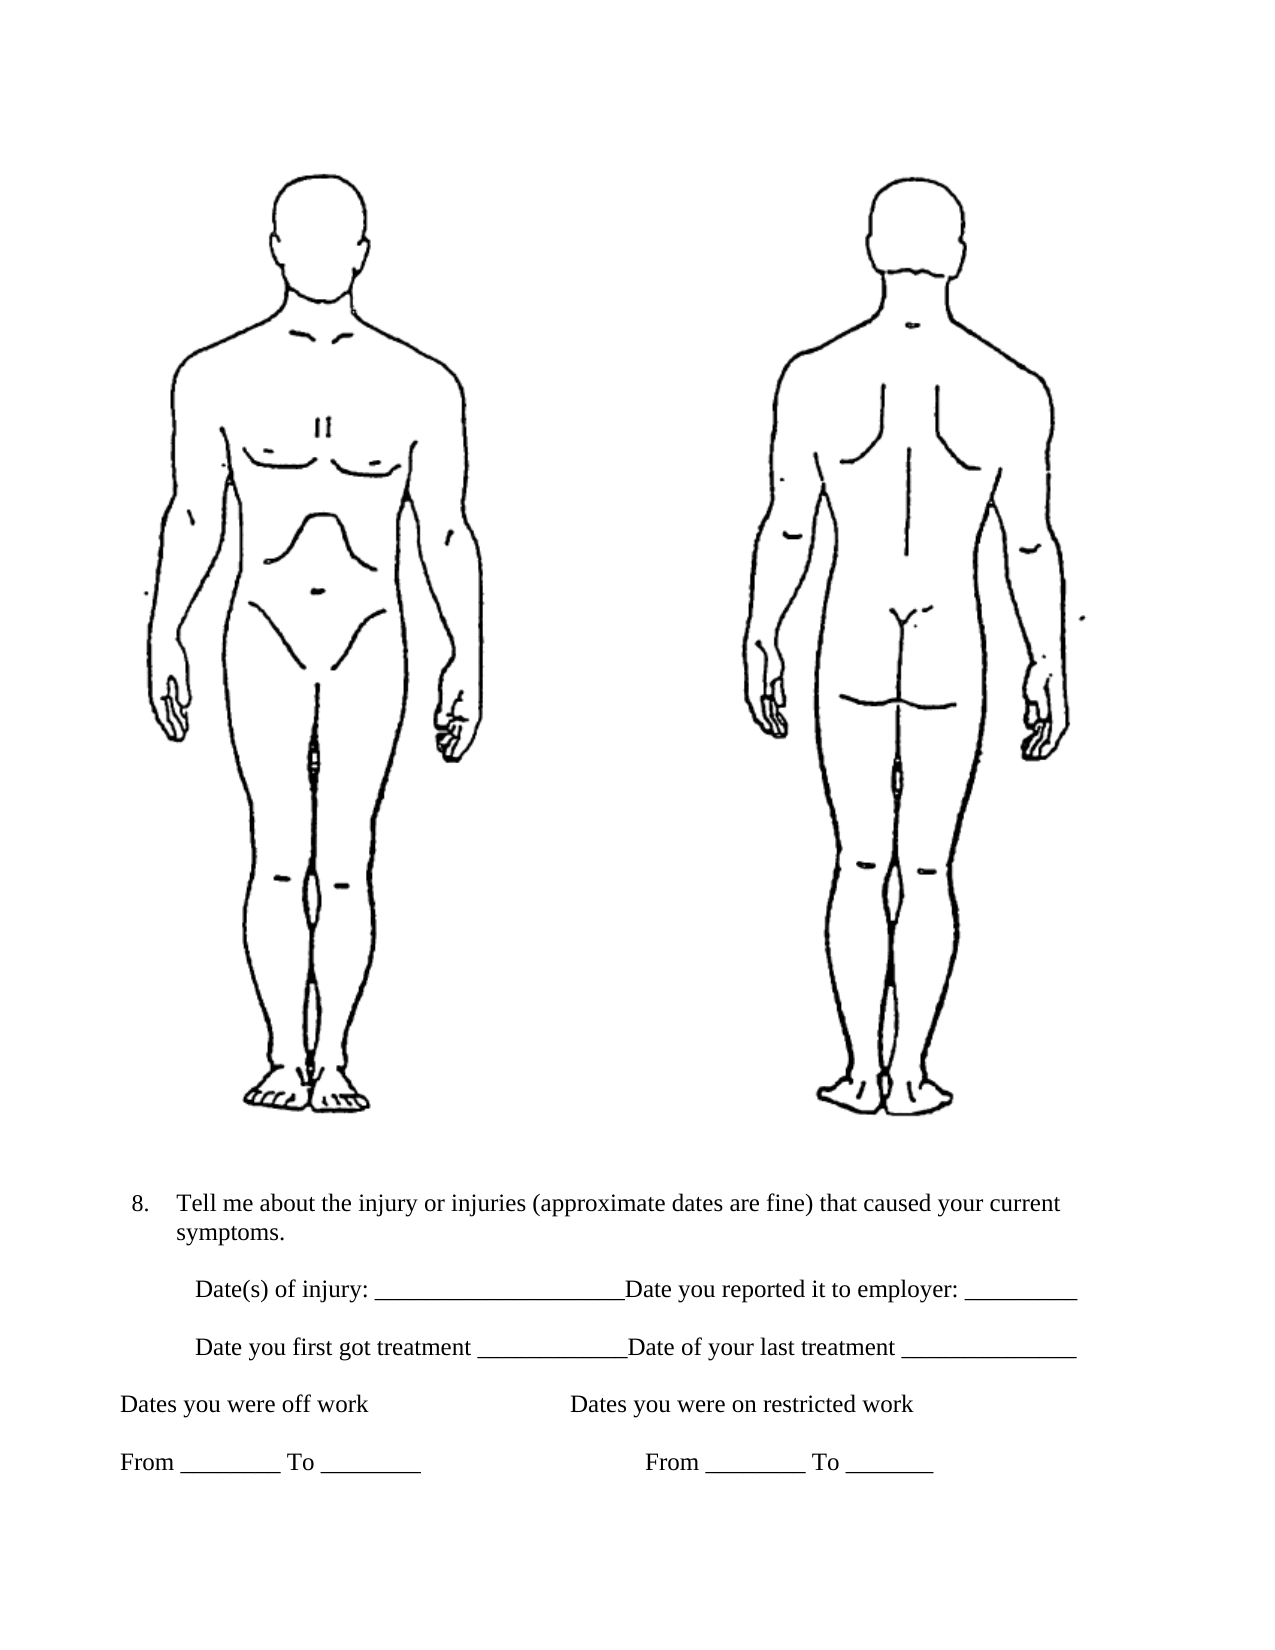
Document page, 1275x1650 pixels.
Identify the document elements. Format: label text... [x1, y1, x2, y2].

text Date(s) of injury: ____________________Date you reported it to employer: _________ [120, 1274, 1155, 1303]
text Date you first got treatment ____________Date of your last treatment ______________ [120, 1332, 1155, 1361]
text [120, 1447, 1155, 1476]
list Tell me about the injury or injuries (approximate dates are fine) that caused your current symptoms. [131, 1188, 1155, 1246]
text Dates you were off work Dates you were on restricted work [120, 1389, 1155, 1418]
